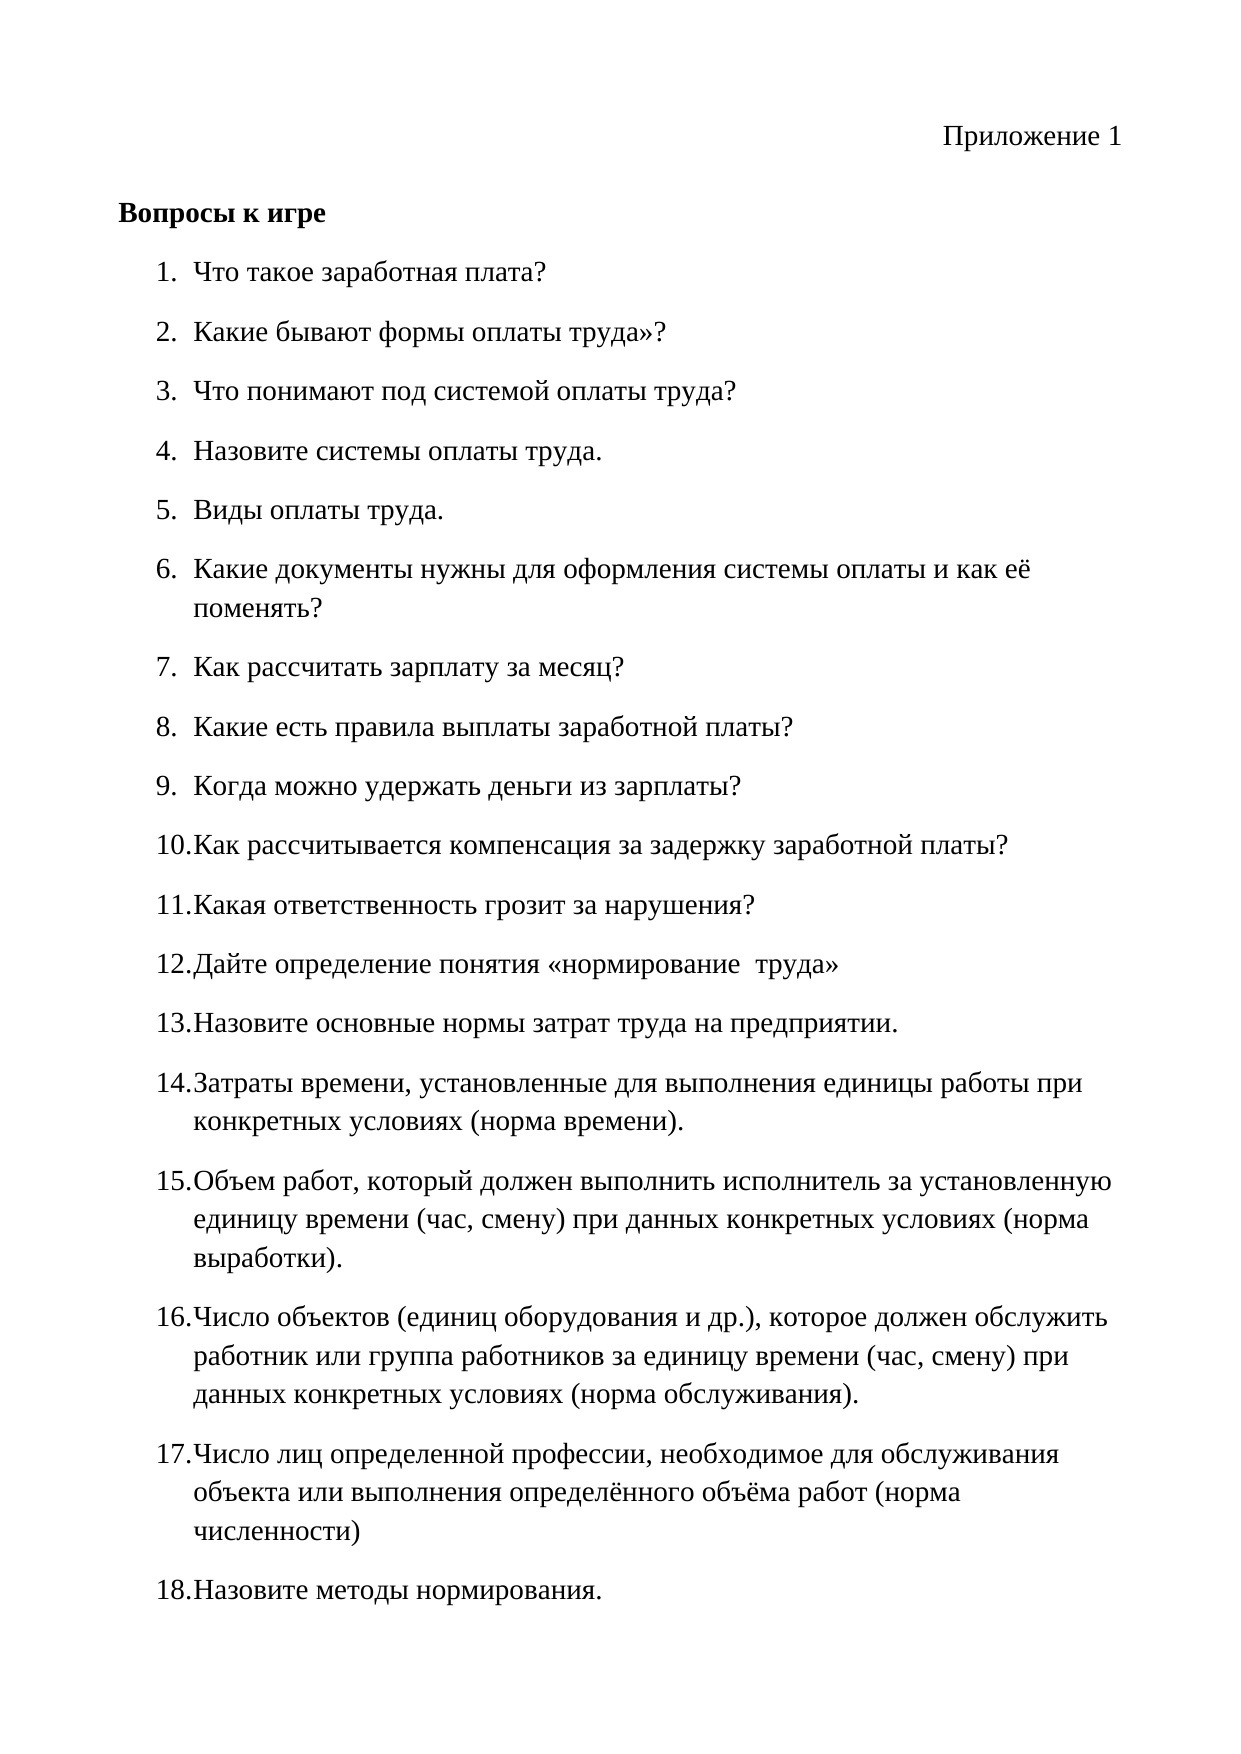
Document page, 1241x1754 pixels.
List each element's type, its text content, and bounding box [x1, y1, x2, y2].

list Как рассчитать зарплату за месяц? [156, 649, 1122, 683]
list Какие документы нужны для оформления системы оплаты и как её поменять? [156, 551, 1122, 623]
list Назовите методы нормирования. [156, 1572, 1122, 1606]
list Затраты времени, установленные для выполнения единицы работы при конкретных условиях (норма времени). [156, 1065, 1122, 1137]
list Число лиц определенной профессии, необходимое для обслуживания объекта или выполнения определённого объёма работ (норма численности) [156, 1436, 1122, 1546]
list Какие бывают формы оплаты труда»? [156, 314, 1122, 347]
list Какие есть правила выплаты заработной платы? [156, 709, 1122, 742]
list Назовите основные нормы затрат труда на предприятии. [156, 1006, 1122, 1039]
text Приложение 1 [118, 118, 1122, 152]
list Объем работ, который должен выполнить исполнитель за установленную единицу времени (час, смену) при данных конкретных условиях (норма выработки). [156, 1163, 1122, 1273]
list Число объектов (единиц оборудования и др.), которое должен обслужить работник или группа работников за единицу времени (час, смену) при данных конкретных условиях (норма обслуживания). [156, 1299, 1122, 1410]
list Что понимают под системой оплаты труда? [156, 373, 1122, 407]
list Дайте определение понятия «нормирование труда» [156, 946, 1122, 980]
list Когда можно удержать деньги из зарплаты? [156, 768, 1122, 802]
text Вопросы к игре [118, 195, 1122, 229]
list Какая ответственность грозит за нарушения? [156, 887, 1122, 920]
list Назовите системы оплаты труда. [156, 433, 1122, 466]
list Как рассчитывается компенсация за задержку заработной платы? [156, 827, 1122, 861]
list Виды оплаты труда. [156, 492, 1122, 526]
list Что такое заработная плата? [156, 254, 1122, 288]
